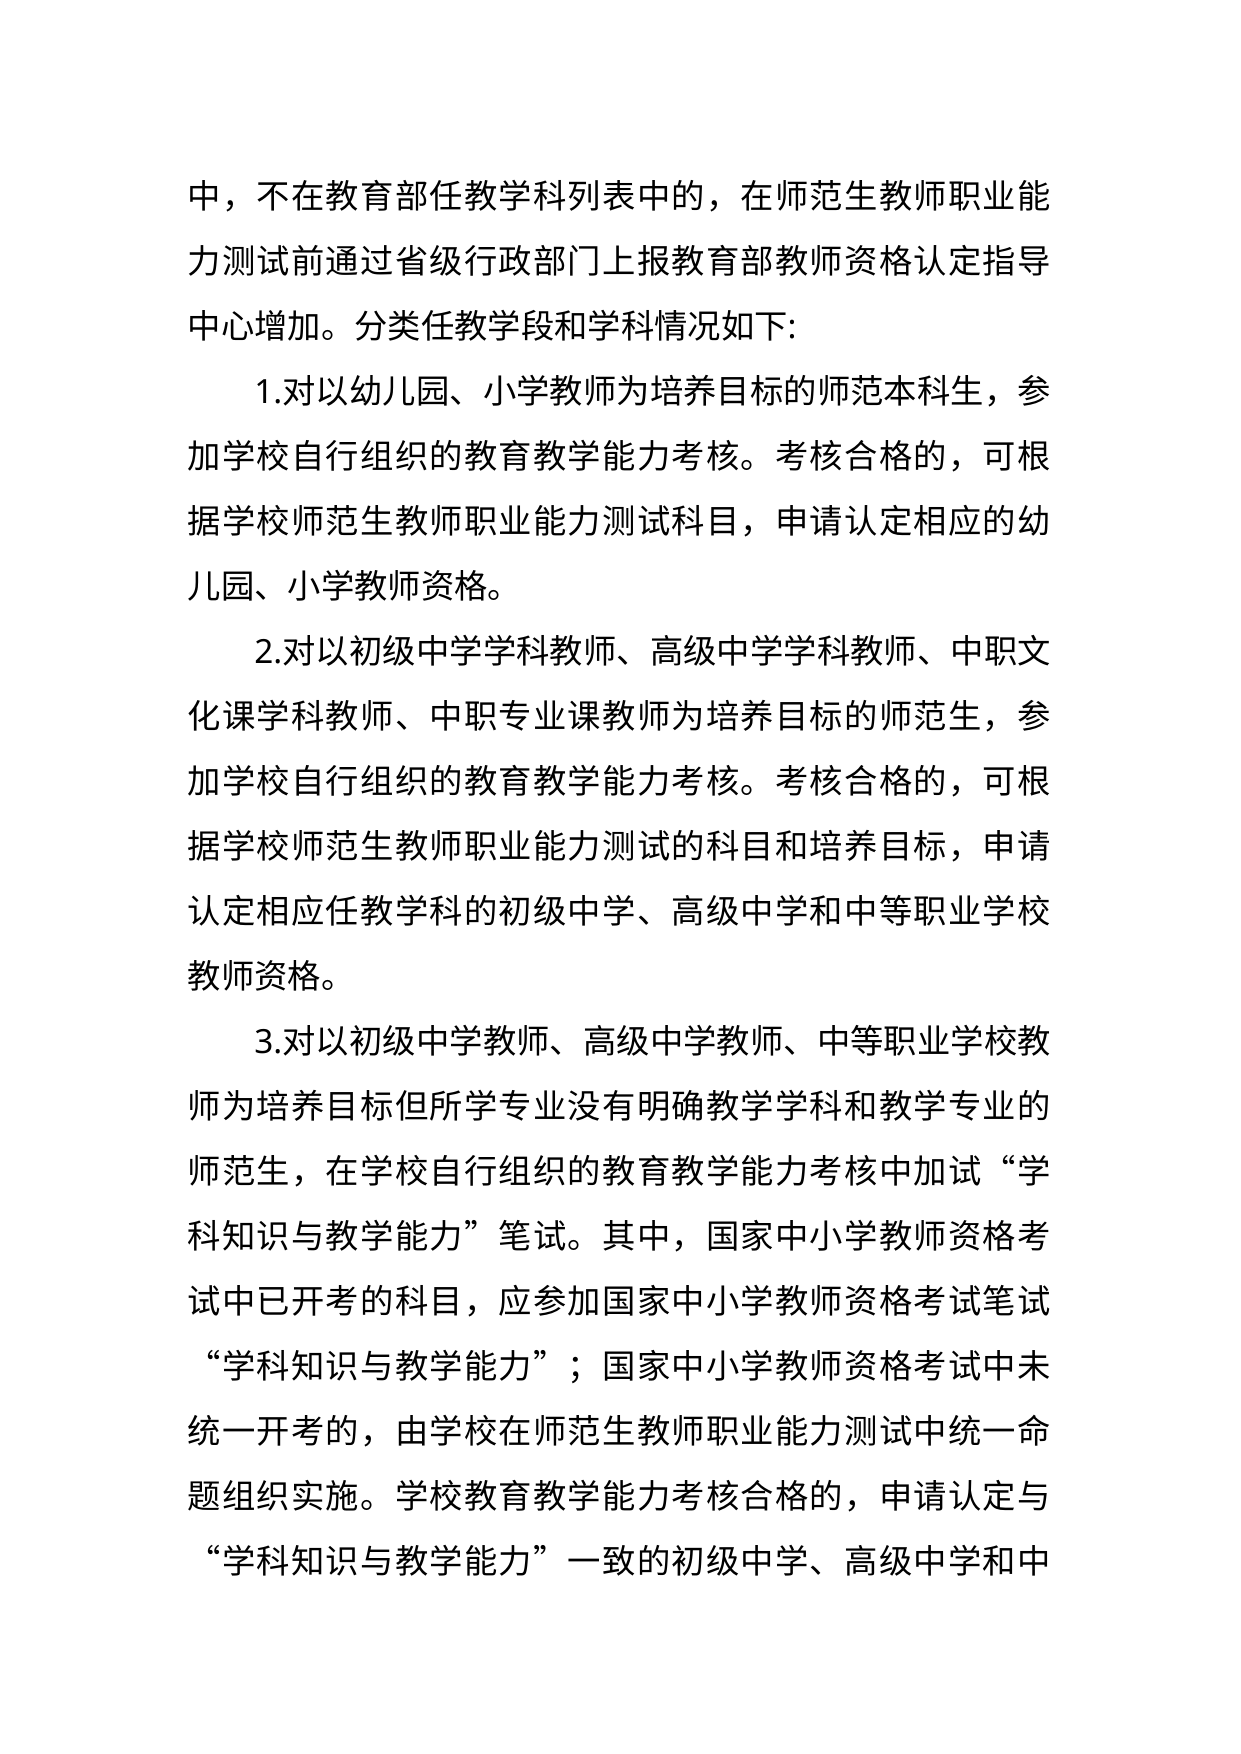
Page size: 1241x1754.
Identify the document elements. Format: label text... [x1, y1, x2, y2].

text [187, 162, 1053, 357]
text 2.对以初级中学学科教师、高级中学学科教师、中职文化课学科教师、中职专业课教师为培养目标的师范生，参加学校自行组织的教育教学能力考核。考核合格的，可根据学校师范生教师职业能力测试的科目和培养目标，申请认定相应任教学科的初级中学、高级中学和中等职业学校教师资格。 [187, 617, 1053, 1007]
text 1.对以幼儿园、小学教师为培养目标的师范本科生，参加学校自行组织的教育教学能力考核。考核合格的，可根据学校师范生教师职业能力测试科目，申请认定相应的幼儿园、小学教师资格。 [187, 357, 1053, 617]
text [187, 1007, 1053, 1592]
